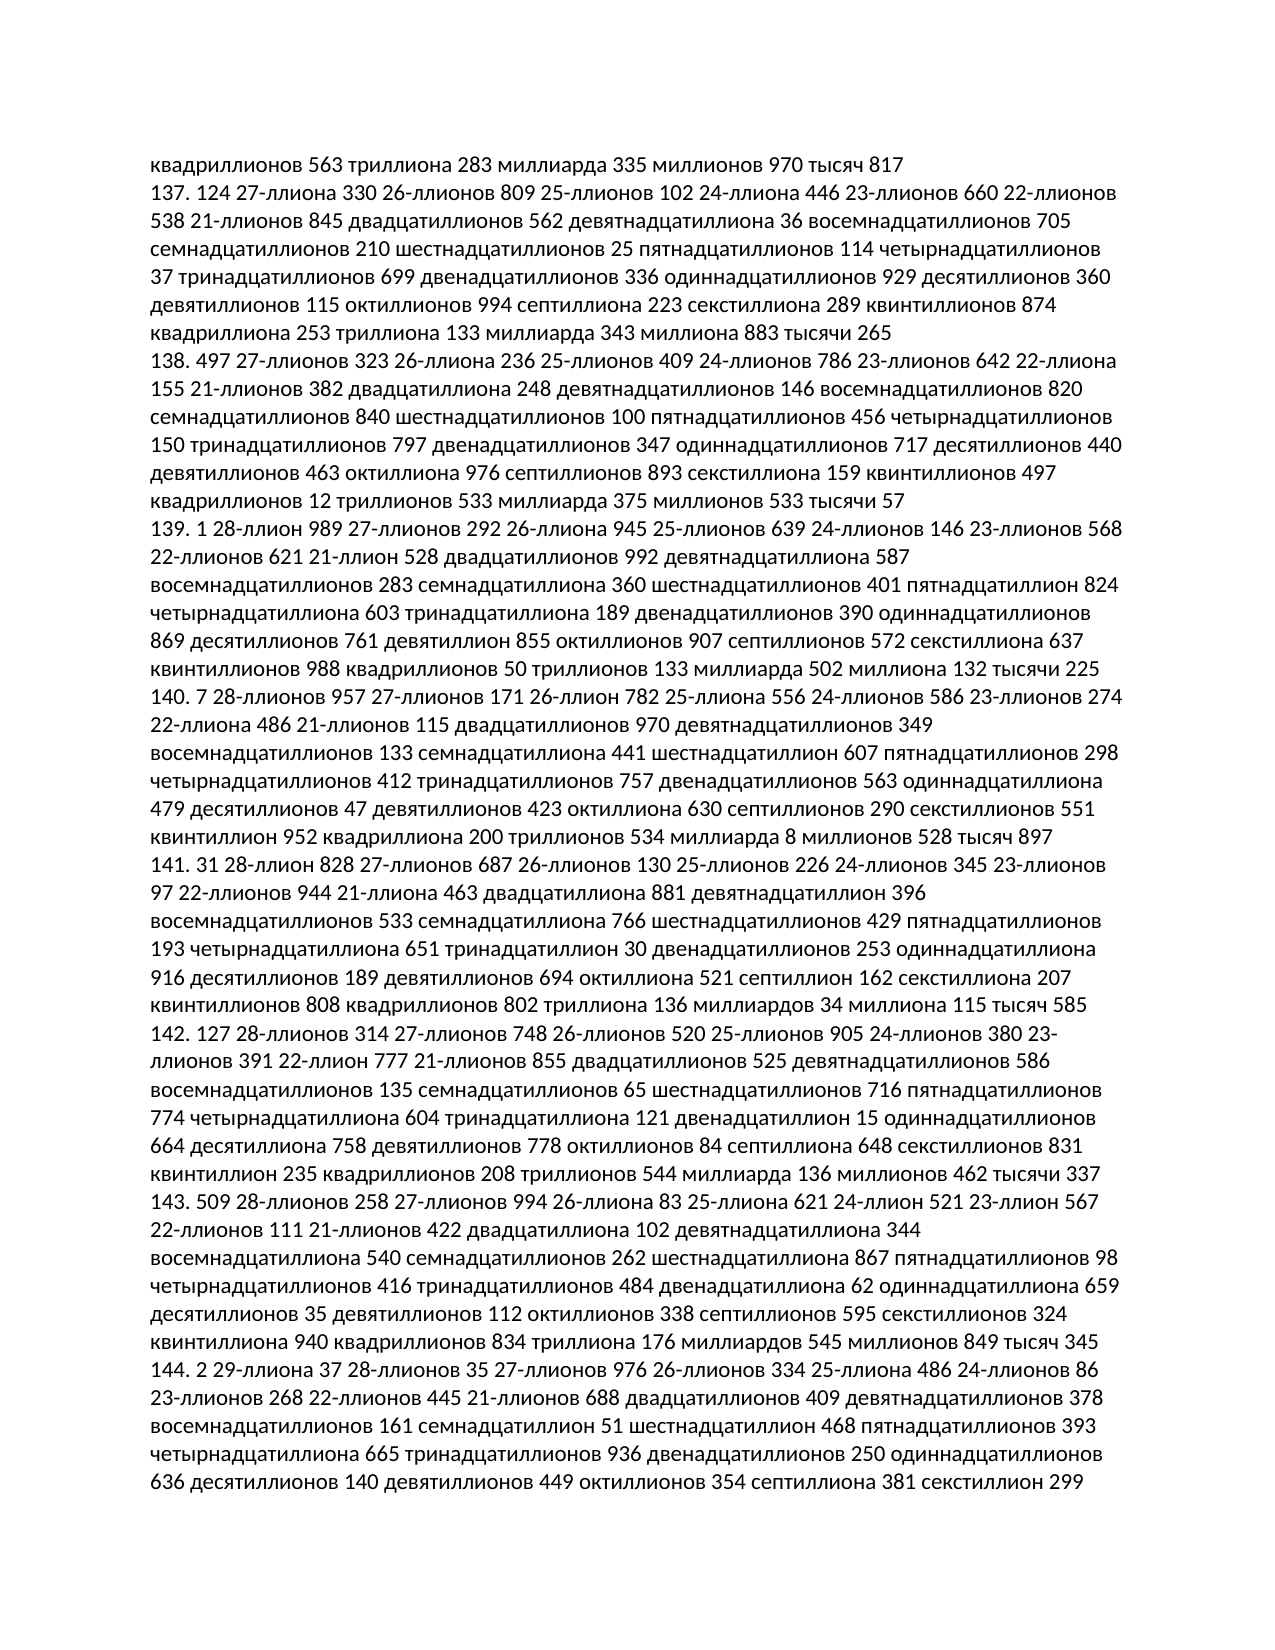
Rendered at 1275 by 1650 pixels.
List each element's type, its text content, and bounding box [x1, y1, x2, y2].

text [150, 150, 1125, 178]
text 137. 124 27-ллиона 330 26-ллионов 809 25-ллионов 102 24-ллиона 446 23-ллионов 660 22-ллионов 538 21-ллионов 845 двадцатиллионов 562 девятнадцатиллиона 36 восемнадцатиллионов 705 семнадцатиллионов 210 шестнадцатиллионов 25 пятнадцатиллионов 114 четырнадцатиллионов 37 тринадцатиллионов 699 двенадцатиллионов 336 одиннадцатиллионов 929 десятиллионов 360 девятиллионов 115 октиллионов 994 септиллиона 223 секстиллиона 289 квинтиллионов 874 квадриллиона 253 триллиона 133 миллиарда 343 миллиона 883 тысячи 265 [150, 178, 1125, 346]
text 138. 497 27-ллионов 323 26-ллиона 236 25-ллионов 409 24-ллионов 786 23-ллионов 642 22-ллиона 155 21-ллионов 382 двадцатиллиона 248 девятнадцатиллионов 146 восемнадцатиллионов 820 семнадцатиллионов 840 шестнадцатиллионов 100 пятнадцатиллионов 456 четырнадцатиллионов 150 тринадцатиллионов 797 двенадцатиллионов 347 одиннадцатиллионов 717 десятиллионов 440 девятиллионов 463 октиллиона 976 септиллионов 893 секстиллиона 159 квинтиллионов 497 квадриллионов 12 триллионов 533 миллиарда 375 миллионов 533 тысячи 57 [150, 346, 1125, 514]
text 142. 127 28-ллионов 314 27-ллионов 748 26-ллионов 520 25-ллионов 905 24-ллионов 380 23-ллионов 391 22-ллион 777 21-ллионов 855 двадцатиллионов 525 девятнадцатиллионов 586 восемнадцатиллионов 135 семнадцатиллионов 65 шестнадцатиллионов 716 пятнадцатиллионов 774 четырнадцатиллиона 604 тринадцатиллиона 121 двенадцатиллион 15 одиннадцатиллионов 664 десятиллиона 758 девятиллионов 778 октиллионов 84 септиллиона 648 секстиллионов 831 квинтиллион 235 квадриллионов 208 триллионов 544 миллиарда 136 миллионов 462 тысячи 337 [150, 1019, 1125, 1187]
text 141. 31 28-ллион 828 27-ллионов 687 26-ллионов 130 25-ллионов 226 24-ллионов 345 23-ллионов 97 22-ллионов 944 21-ллиона 463 двадцатиллиона 881 девятнадцатиллион 396 восемнадцатиллионов 533 семнадцатиллиона 766 шестнадцатиллионов 429 пятнадцатиллионов 193 четырнадцатиллиона 651 тринадцатиллион 30 двенадцатиллионов 253 одиннадцатиллиона 916 десятиллионов 189 девятиллионов 694 октиллиона 521 септиллион 162 секстиллиона 207 квинтиллионов 808 квадриллионов 802 триллиона 136 миллиардов 34 миллиона 115 тысяч 585 [150, 851, 1125, 1019]
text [150, 1355, 1125, 1495]
text 139. 1 28-ллион 989 27-ллионов 292 26-ллиона 945 25-ллионов 639 24-ллионов 146 23-ллионов 568 22-ллионов 621 21-ллион 528 двадцатиллионов 992 девятнадцатиллиона 587 восемнадцатиллионов 283 семнадцатиллиона 360 шестнадцатиллионов 401 пятнадцатиллион 824 четырнадцатиллиона 603 тринадцатиллиона 189 двенадцатиллионов 390 одиннадцатиллионов 869 десятиллионов 761 девятиллион 855 октиллионов 907 септиллионов 572 секстиллиона 637 квинтиллионов 988 квадриллионов 50 триллионов 133 миллиарда 502 миллиона 132 тысячи 225 [150, 514, 1125, 682]
text 143. 509 28-ллионов 258 27-ллионов 994 26-ллиона 83 25-ллиона 621 24-ллион 521 23-ллион 567 22-ллионов 111 21-ллионов 422 двадцатиллиона 102 девятнадцатиллиона 344 восемнадцатиллиона 540 семнадцатиллионов 262 шестнадцатиллиона 867 пятнадцатиллионов 98 четырнадцатиллионов 416 тринадцатиллионов 484 двенадцатиллиона 62 одиннадцатиллиона 659 десятиллионов 35 девятиллионов 112 октиллионов 338 септиллионов 595 секстиллионов 324 квинтиллиона 940 квадриллионов 834 триллиона 176 миллиардов 545 миллионов 849 тысяч 345 [150, 1187, 1125, 1355]
text 140. 7 28-ллионов 957 27-ллионов 171 26-ллион 782 25-ллиона 556 24-ллионов 586 23-ллионов 274 22-ллиона 486 21-ллионов 115 двадцатиллионов 970 девятнадцатиллионов 349 восемнадцатиллионов 133 семнадцатиллиона 441 шестнадцатиллион 607 пятнадцатиллионов 298 четырнадцатиллионов 412 тринадцатиллионов 757 двенадцатиллионов 563 одиннадцатиллиона 479 десятиллионов 47 девятиллионов 423 октиллиона 630 септиллионов 290 секстиллионов 551 квинтиллион 952 квадриллиона 200 триллионов 534 миллиарда 8 миллионов 528 тысяч 897 [150, 682, 1125, 851]
